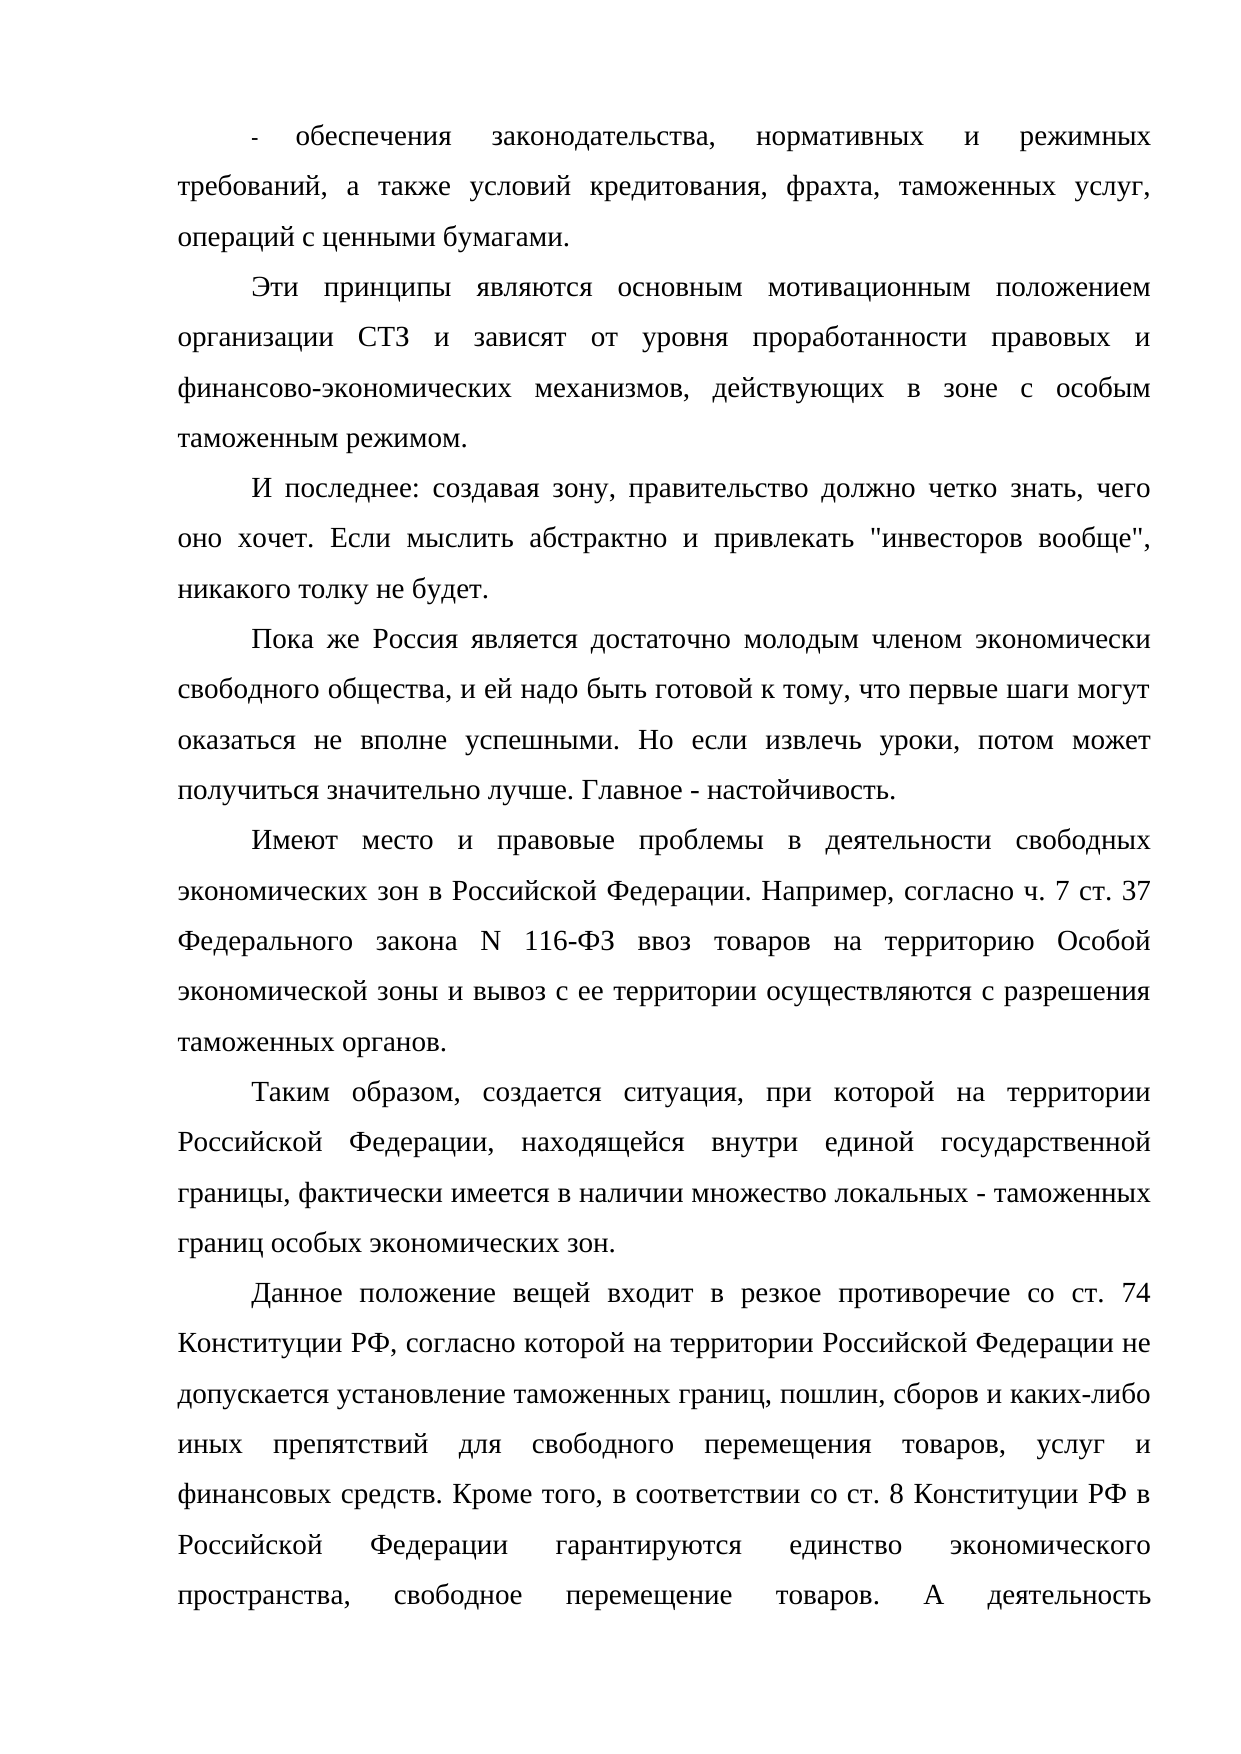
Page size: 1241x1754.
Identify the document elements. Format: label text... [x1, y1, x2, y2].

text И последнее: создавая зону, правительство должно четко знать, чего оно хочет. Если мыслить абстрактно и привлекать "инвесторов вообще", никакого толку не будет. [177, 470, 1152, 604]
text Пока же Россия является достаточно молодым членом экономически свободного общества, и ей надо быть готовой к тому, что первые шаги могут оказаться не вполне успешными. Но если извлечь уроки, потом может получиться значительно лучше. Главное - настойчивость. [177, 621, 1152, 806]
text Эти принципы являются основным мотивационным положением организации СТЗ и зависят от уровня проработанности правовых и финансово-экономических механизмов, действующих в зоне с особым таможенным режимом. [177, 269, 1152, 453]
text Имеют место и правовые проблемы в деятельности свободных экономических зон в Российской Федерации. Например, согласно ч. 7 ст. 37 Федерального закона N 116-ФЗ ввоз товаров на территорию Особой экономической зоны и вывоз с ее территории осуществляются с разрешения таможенных органов. [177, 822, 1152, 1057]
text Таким образом, создается ситуация, при которой на территории Российской Федерации, находящейся внутри единой государственной границы, фактически имеется в наличии множество локальных - таможенных границ особых экономических зон. [177, 1074, 1152, 1258]
list обеспечения законодательства, нормативных и режимных требований, а также условий кредитования, фрахта, таможенных услуг, операций с ценными бумагами. [177, 118, 1152, 252]
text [177, 1275, 1152, 1611]
